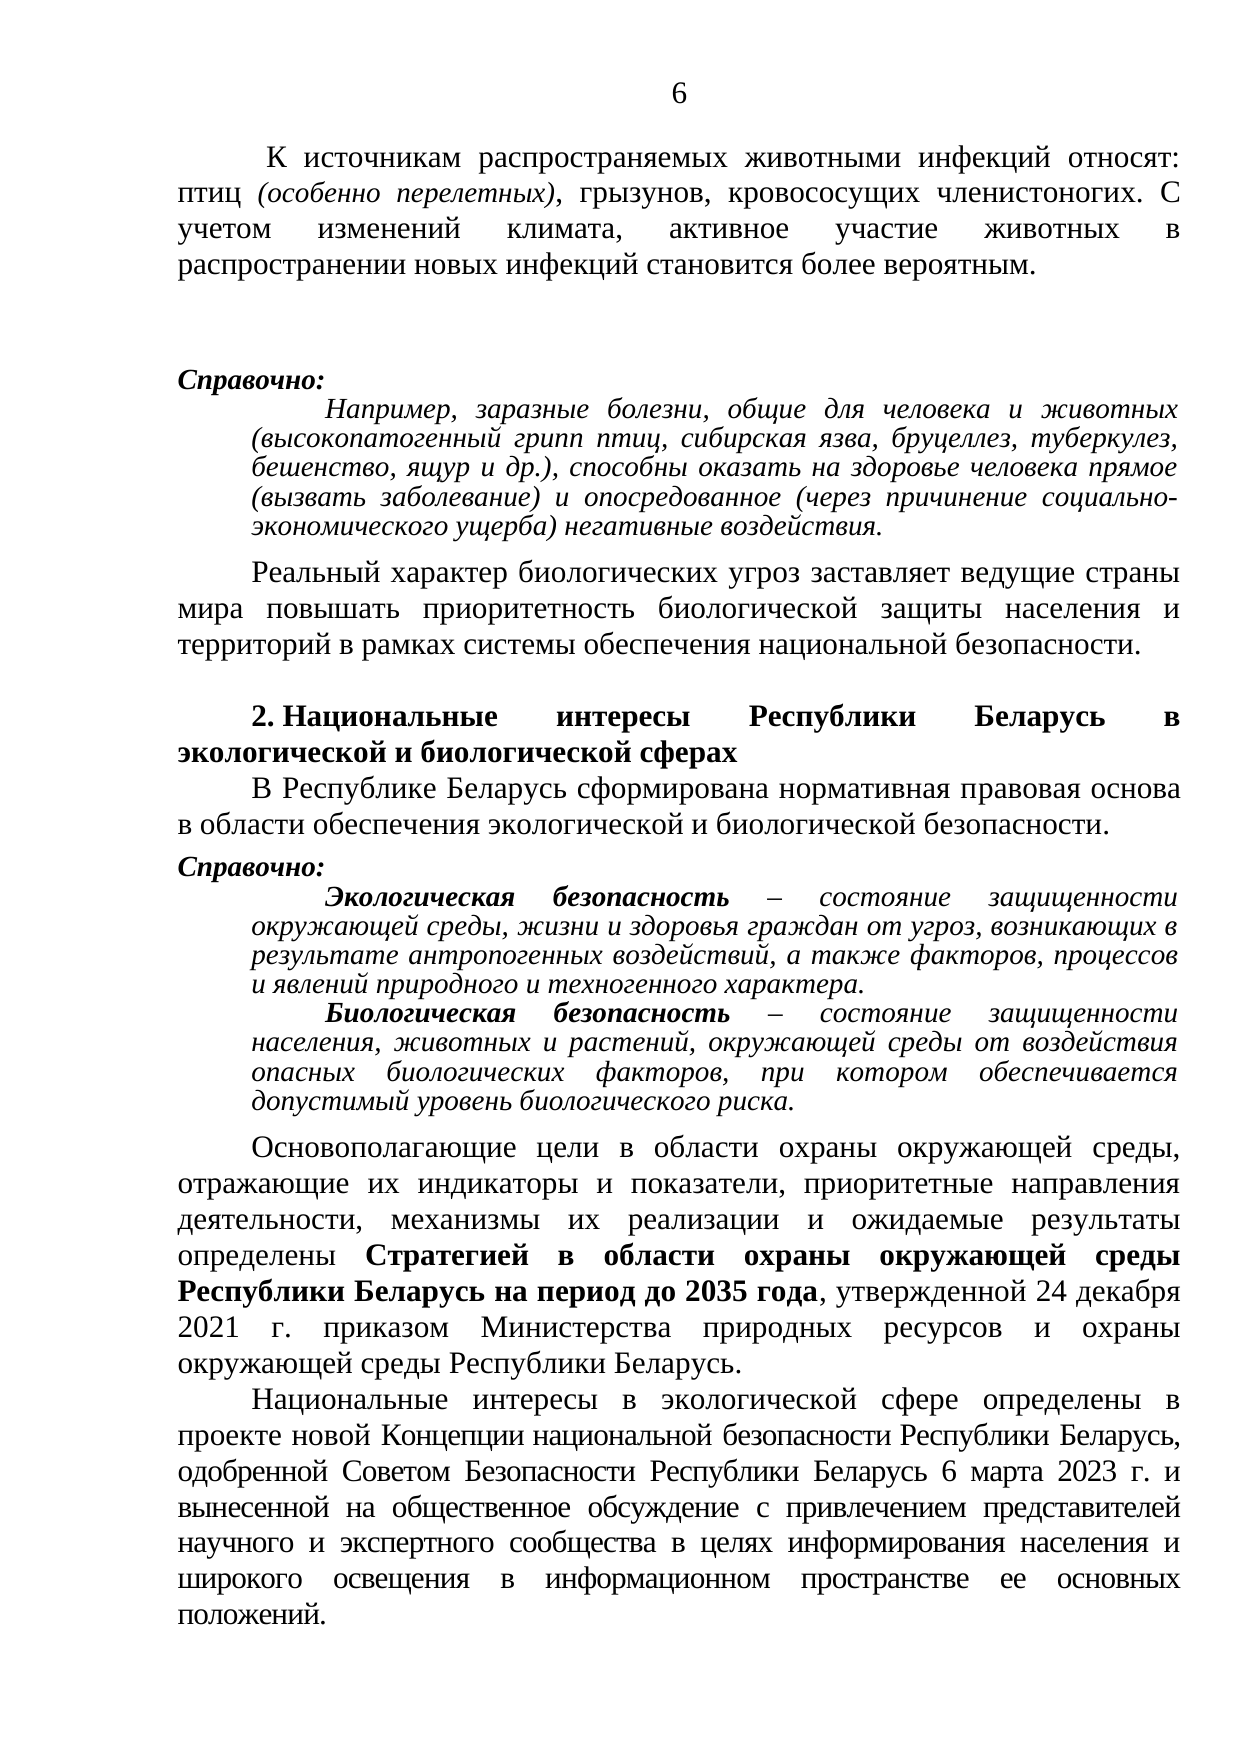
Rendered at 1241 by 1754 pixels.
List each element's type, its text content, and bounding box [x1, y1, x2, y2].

text В Республике Беларусь сформирована нормативная правовая основа в области обеспечения экологической и биологической безопасности. [177, 769, 1181, 841]
text Справочно: [177, 366, 1181, 395]
text 2. Национальные интересы Республики Беларусь в экологической и биологической сферах [177, 697, 1181, 769]
text Национальные интересы в экологической сфере определены в проекте новой Концепции национальной безопасности Республики Беларусь, одобренной Советом Безопасности Республики Беларусь 6 марта 2023 г. и вынесенной на общественное обсуждение с привлечением представителей научного и экспертного сообщества в целях информирования населения и широкого освещения в информационном пространстве ее основных положений. [177, 1380, 1181, 1632]
text Биологическая безопасность – состояние защищенности населения, животных и растений, окружающей среды от воздействия опасных биологических факторов, при котором обеспечивается допустимый уровень биологического риска. [251, 999, 1181, 1116]
text Экологическая безопасность – состояние защищенности окружающей среды, жизни и здоровья граждан от угроз, возникающих в результате антропогенных воздействий, а также факторов, процессов и явлений природного и техногенного характера. [251, 883, 1181, 999]
text Реальный характер биологических угроз заставляет ведущие страны мира повышать приоритетность биологической защиты населения и территорий в рамках системы обеспечения национальной безопасности. [177, 553, 1181, 661]
text Справочно: [177, 853, 1181, 883]
text Например, заразные болезни, общие для человека и животных (высокопатогенный грипп птиц, сибирская язва, бруцеллез, туберкулез, бешенство, ящур и др.), способны оказать на здоровье человека прямое (вызвать заболевание) и опосредованное (через причинение социально-экономического ущерба) негативные воздействия. [251, 395, 1181, 541]
text К источникам распространяемых животными инфекций относят: птиц (особенно перелетных), грызунов, кровососущих членистоногих. С учетом изменений климата, активное участие животных в распространении новых инфекций становится более вероятным. [177, 138, 1181, 282]
text Основополагающие цели в области охраны окружающей среды, отражающие их индикаторы и показатели, приоритетные направления деятельности, механизмы их реализации и ожидаемые результаты определены Стратегией в области охраны окружающей среды Республики Беларусь на период до 2035 года, утвержденной 24 декабря 2021 г. приказом Министерства природных ресурсов и охраны окружающей среды Республики Беларусь. [177, 1128, 1181, 1380]
